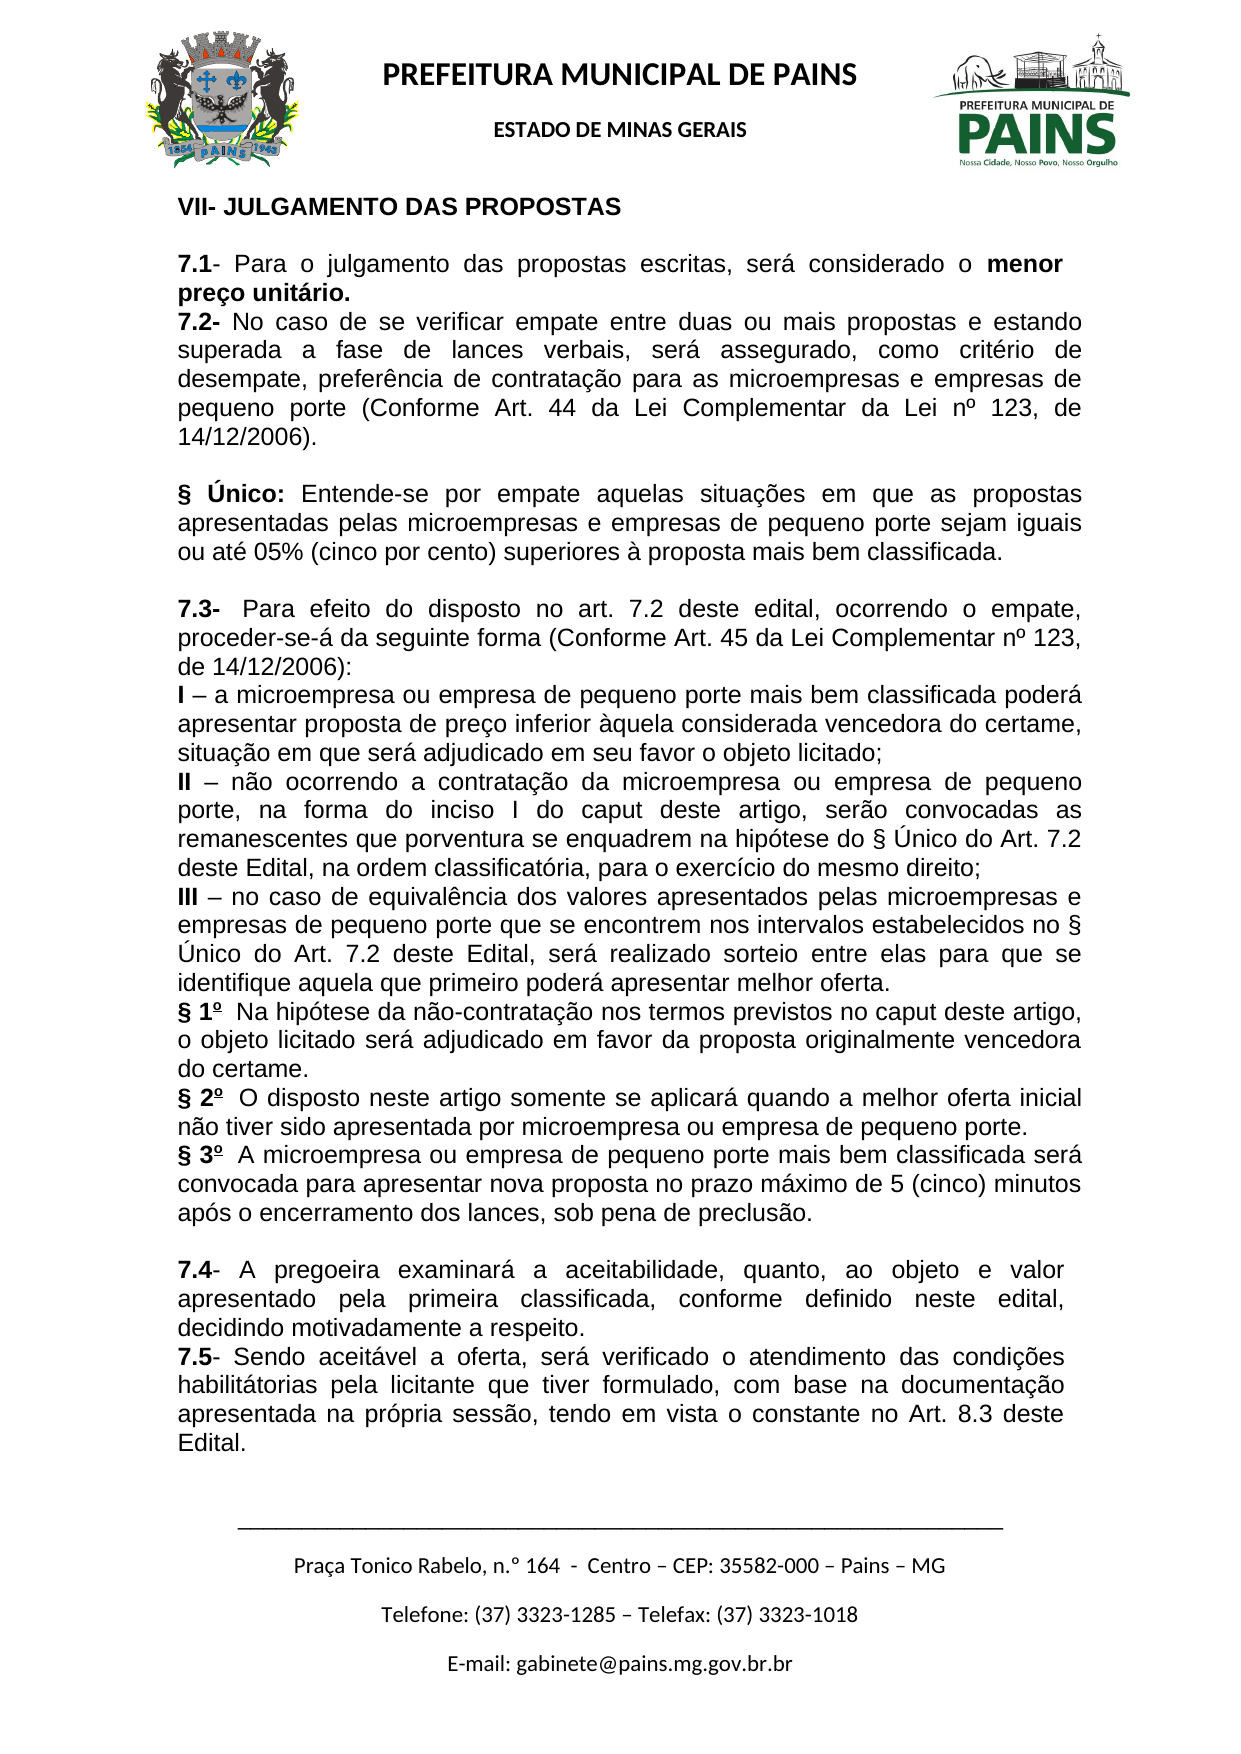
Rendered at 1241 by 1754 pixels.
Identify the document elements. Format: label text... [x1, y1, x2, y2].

text III – no caso de equivalência dos valores apresentados pelas microempresas e empresas de pequeno porte que se encontrem nos intervalos estabelecidos no § Único do Art. 7.2 deste Edital, será realizado sorteio entre elas para que se identifique aquela que primeiro poderá apresentar melhor oferta. [177, 882, 1083, 997]
text 7.5- Sendo aceitável a oferta, será verificado o atendimento das condições habilitátorias pela licitante que tiver formulado, com base na documentação apresentada na própria sessão, tendo em vista o constante no Art. 8.3 deste Edital. [177, 1342, 1066, 1457]
text § 1o Na hipótese da não-contratação nos termos previstos no caput deste artigo, o objeto licitado será adjudicado em favor da proposta originalmente vencedora do certame. [177, 997, 1083, 1083]
text § Único: Entende-se por empate aquelas situações em que as propostas apresentadas pelas microempresas e empresas de pequeno porte sejam iguais ou até 05% (cinco por cento) superiores à proposta mais bem classificada. [177, 479, 1083, 565]
text II – não ocorrendo a contratação da microempresa ou empresa de pequeno porte, na forma do inciso I do caput deste artigo, serão convocadas as remanescentes que porventura se enquadrem na hipótese do § Único do Art. 7.2 deste Edital, na ordem classificatória, para o exercício do mesmo direito; [177, 767, 1083, 882]
text 7.1- Para o julgamento das propostas escritas, será considerado o menor preço unitário. [177, 249, 1063, 307]
text I – a microempresa ou empresa de pequeno porte mais bem classificada poderá apresentar proposta de preço inferior àquela considerada vencedora do certame, situação em que será adjudicado em seu favor o objeto licitado; [177, 680, 1083, 767]
text VII- JULGAMENTO DAS PROPOSTAS [177, 192, 1063, 220]
text § 2o O disposto neste artigo somente se aplicará quando a melhor oferta inicial não tiver sido apresentada por microempresa ou empresa de pequeno porte. [177, 1083, 1083, 1140]
text 7.4- A pregoeira examinará a aceitabilidade, quanto, ao objeto e valor apresentado pela primeira classificada, conforme definido neste edital, decidindo motivadamente a respeito. [177, 1255, 1066, 1342]
text 7.3- Para efeito do disposto no art. 7.2 deste edital, ocorrendo o empate, proceder-se-á da seguinte forma (Conforme Art. 45 da Lei Complementar nº 123, de 14/12/2006): [177, 594, 1083, 680]
text § 3o A microempresa ou empresa de pequeno porte mais bem classificada será convocada para apresentar nova proposta no prazo máximo de 5 (cinco) minutos após o encerramento dos lances, sob pena de preclusão. [177, 1140, 1083, 1227]
picture [929, 28, 1143, 176]
text 7.2- No caso de se verificar empate entre duas ou mais propostas e estando superada a fase de lances verbais, será assegurado, como critério de desempate, preferência de contratação para as microempresas e empresas de pequeno porte (Conforme Art. 44 da Lei Complementar da Lei nº 123, de 14/12/2006). [177, 307, 1083, 450]
